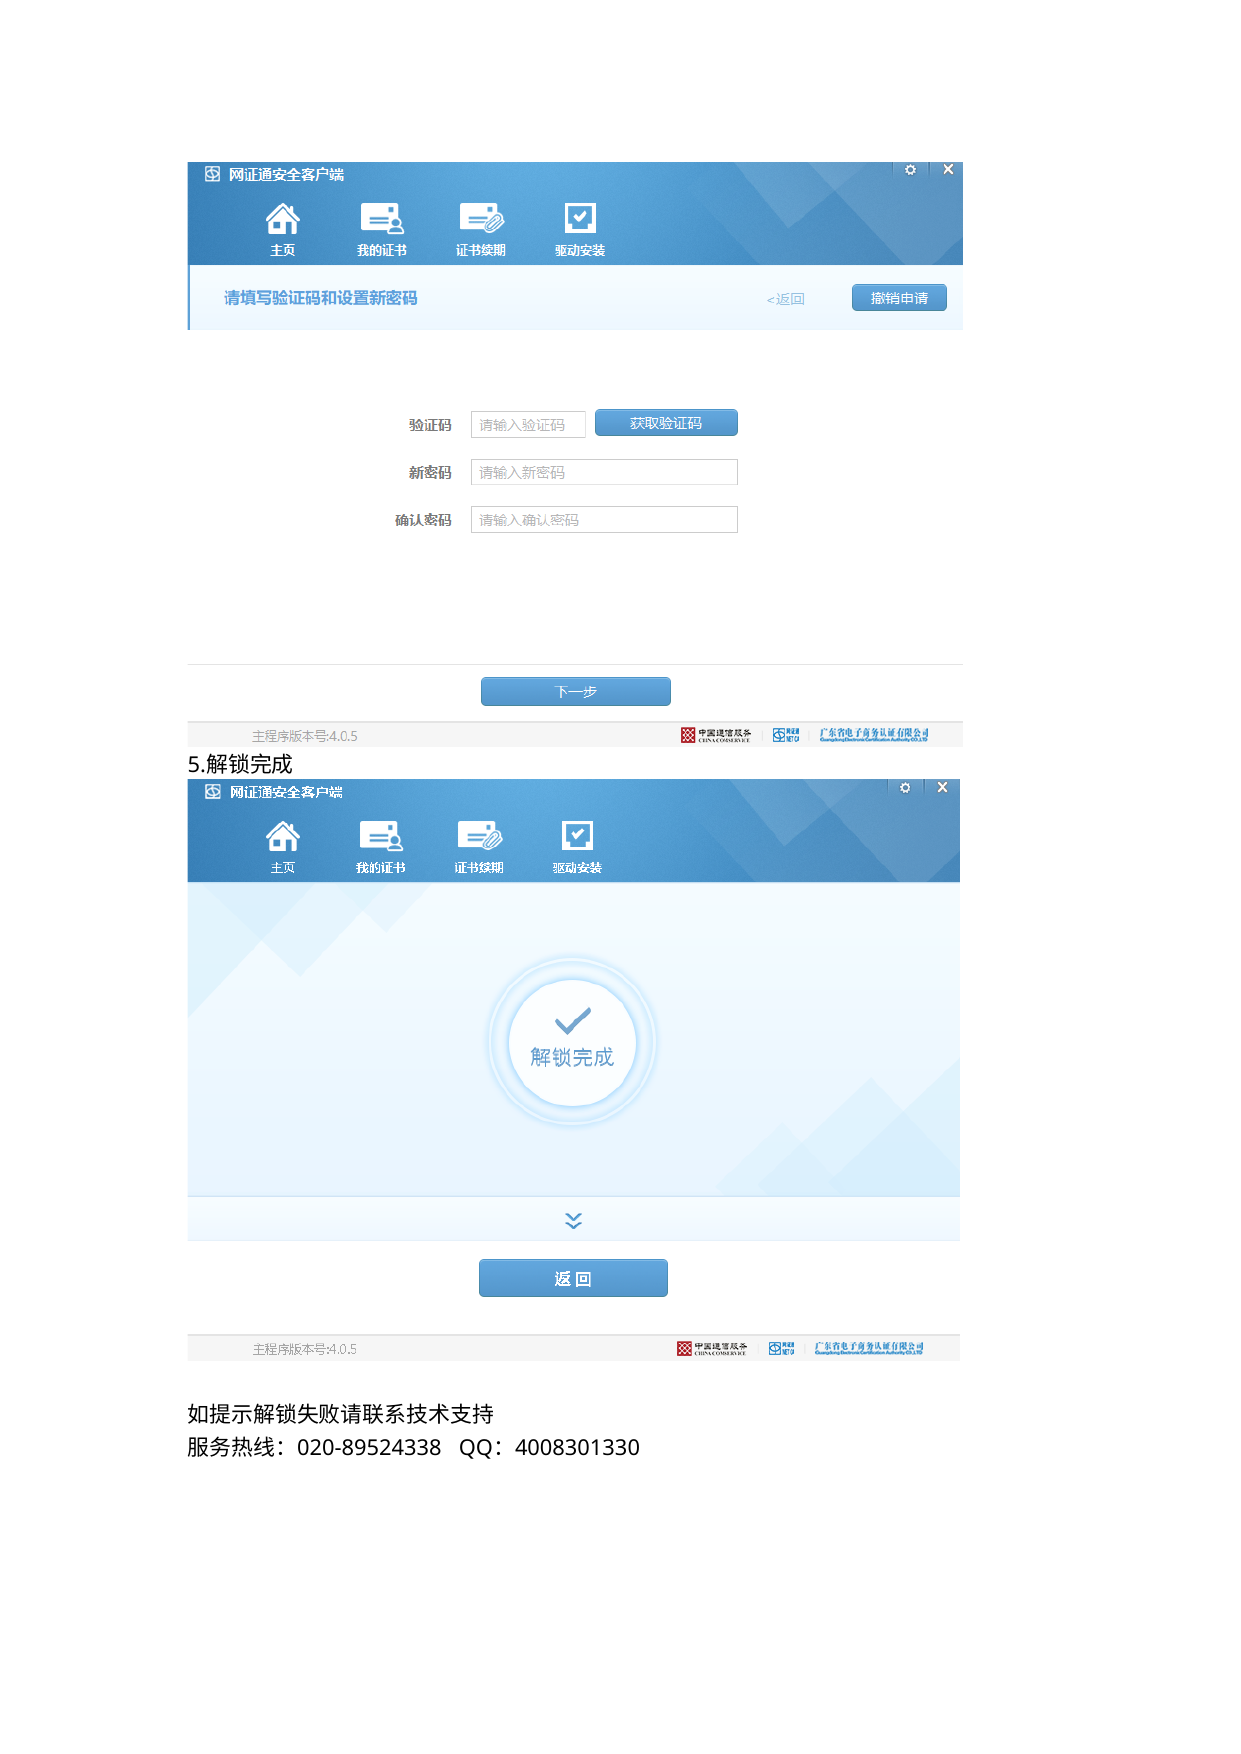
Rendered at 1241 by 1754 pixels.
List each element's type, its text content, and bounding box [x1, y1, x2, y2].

text 服务热线：020-89524338 QQ：4008301330 [187, 1429, 1053, 1462]
text 如提示解锁失败请联系技术支持 [187, 1397, 1053, 1429]
picture [187, 162, 963, 747]
picture [187, 779, 960, 1361]
text 5.解锁完成 [187, 747, 1053, 779]
